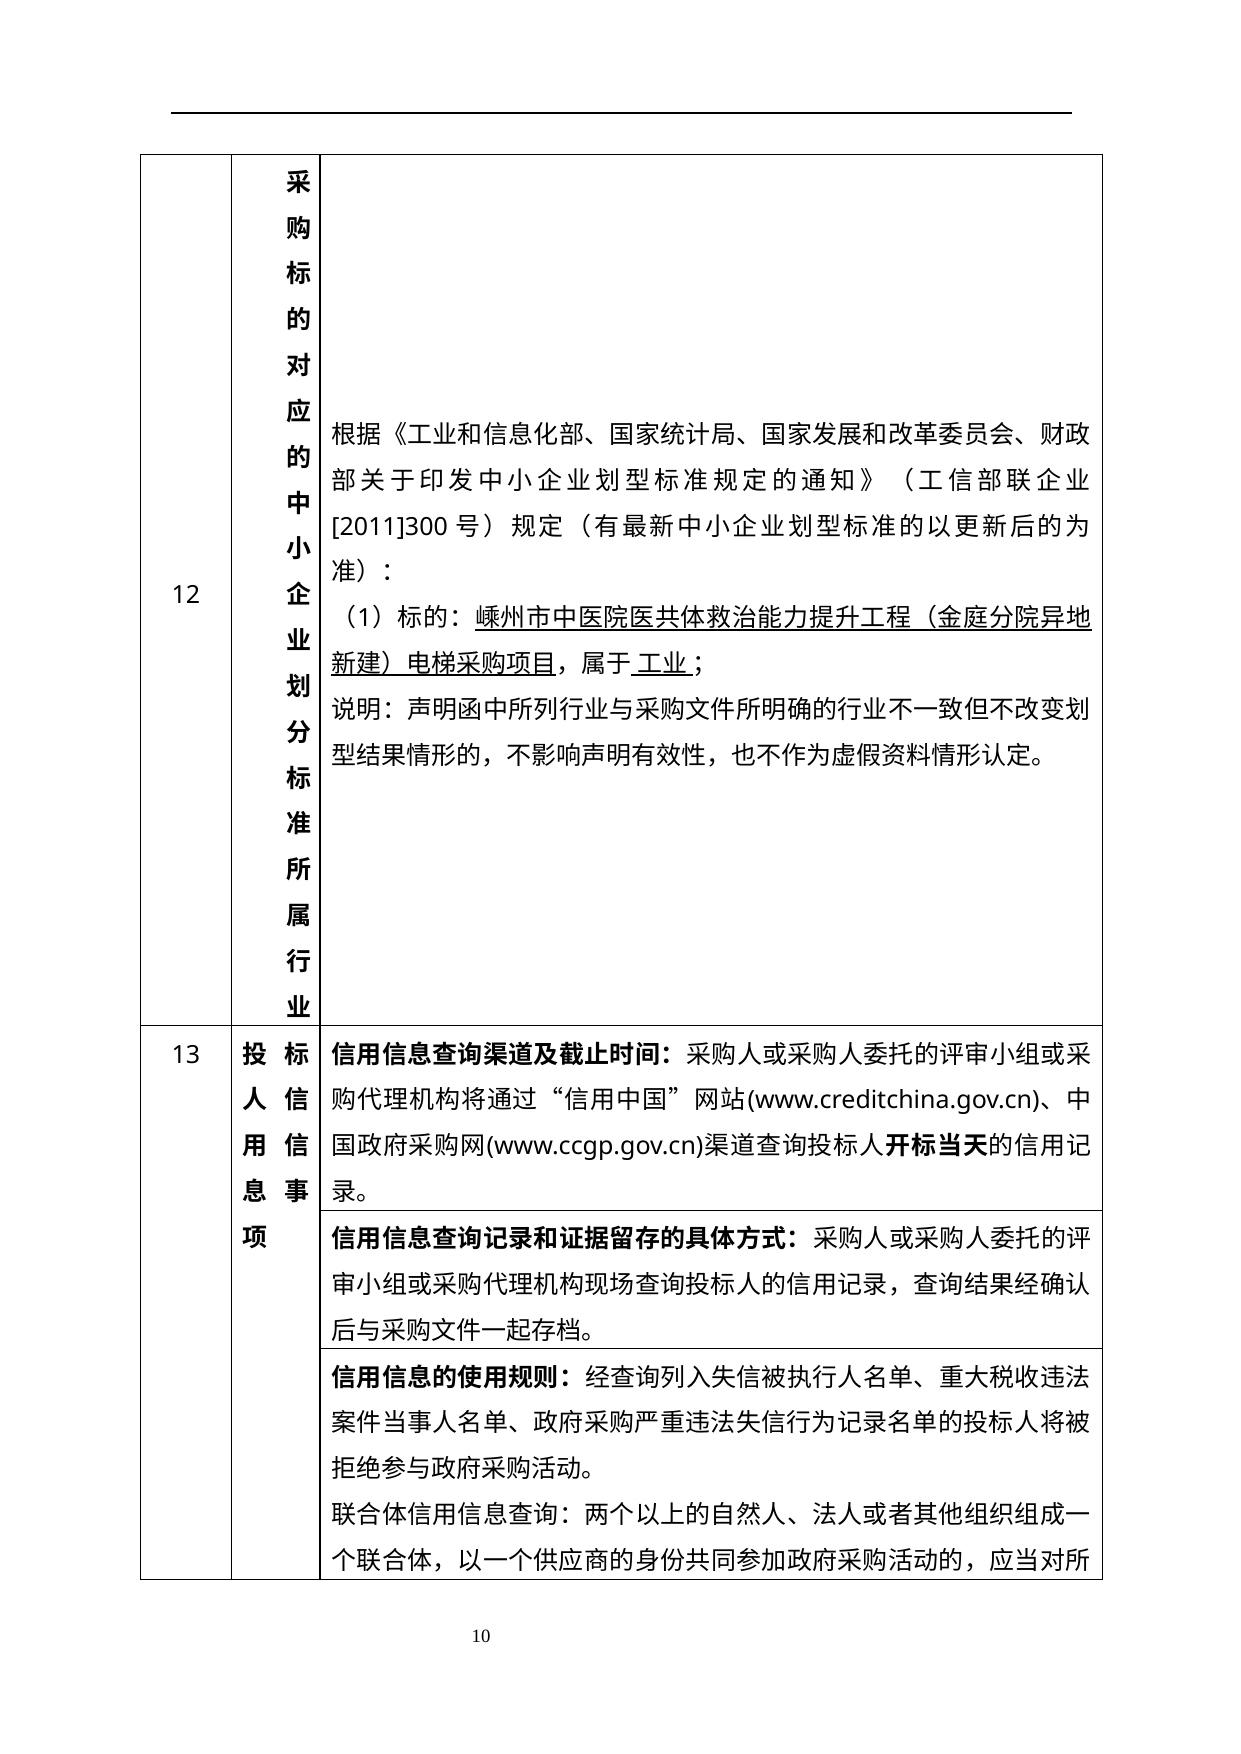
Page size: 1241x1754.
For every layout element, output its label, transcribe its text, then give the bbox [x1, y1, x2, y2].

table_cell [321, 1349, 1102, 1578]
table_cell 12 [141, 155, 231, 1025]
table_cell 采购标的对应的中小企业划分标准所属行业 [232, 155, 319, 1025]
table_cell 根据《工业和信息化部、国家统计局、国家发展和改革委员会、财政部关于印发中小企业划型标准规定的通知》（工信部联企业[2011]300号）规定（有最新中小企业划型标准的以更新后的为准）： （1）标的：嵊州市中医院医共体救治能力提升工程（金庭分院异地新建）电梯采购项目，属于 工业 ； 说明：声明函中所列行业与采购文件所明确的行业不一致但不改变划型结果情形的，不影响声明有效性，也不作为虚假资料情形认定。 [321, 155, 1102, 1025]
table_cell 信用信息查询渠道及截止时间：采购人或采购人委托的评审小组或采购代理机构将通过“信用中国”网站(www.creditchina.gov.cn)、中国政府采购网(www.ccgp.gov.cn)渠道查询投标人开标当天的信用记录。 [321, 1026, 1102, 1210]
table_cell 信用信息查询记录和证据留存的具体方式：采购人或采购人委托的评审小组或采购代理机构现场查询投标人的信用记录，查询结果经确认后与采购文件一起存档。 [321, 1211, 1102, 1348]
table_cell 投标人信用信息事项 [232, 1026, 319, 1578]
table_cell 13 [141, 1026, 231, 1578]
